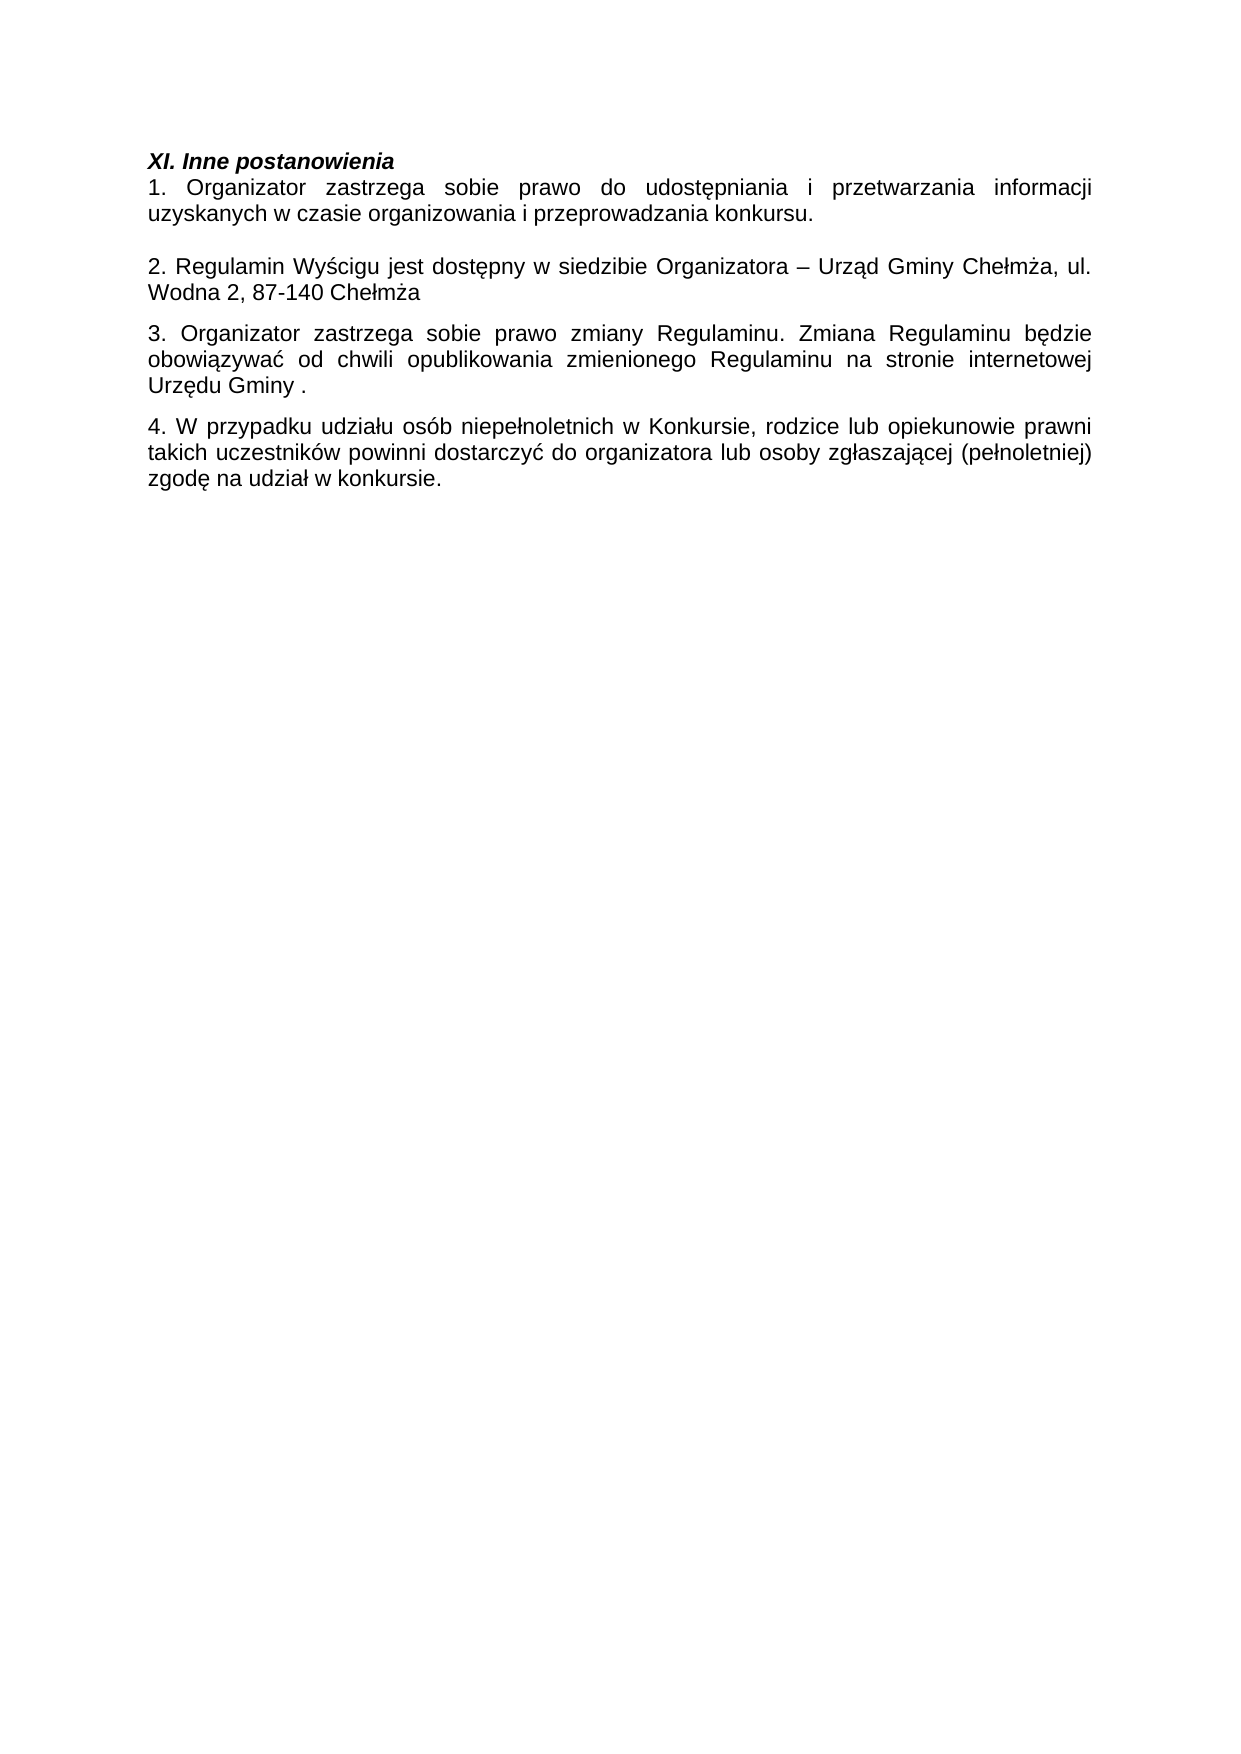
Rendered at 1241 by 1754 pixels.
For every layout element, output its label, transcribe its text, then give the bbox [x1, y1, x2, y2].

text 1. Organizator zastrzega sobie prawo do udostępniania i przetwarzania informacji uzyskanych w czasie organizowania i przeprowadzania konkursu. [148, 174, 1093, 227]
text 4. W przypadku udziału osób niepełnoletnich w Konkursie, rodzice lub opiekunowie prawni takich uczestników powinni dostarczyć do organizatora lub osoby zgłaszającej (pełnoletniej) zgodę na udział w konkursie. [148, 413, 1093, 492]
text XI. Inne postanowienia [148, 148, 1093, 174]
text 3. Organizator zastrzega sobie prawo zmiany Regulaminu. Zmiana Regulaminu będzie obowiązywać od chwili opublikowania zmienionego Regulaminu na stronie internetowej Urzędu Gminy . [148, 320, 1093, 399]
text 2. Regulamin Wyścigu jest dostępny w siedzibie Organizatora – Urząd Gminy Chełmża, ul. Wodna 2, 87-140 Chełmża [148, 253, 1093, 306]
